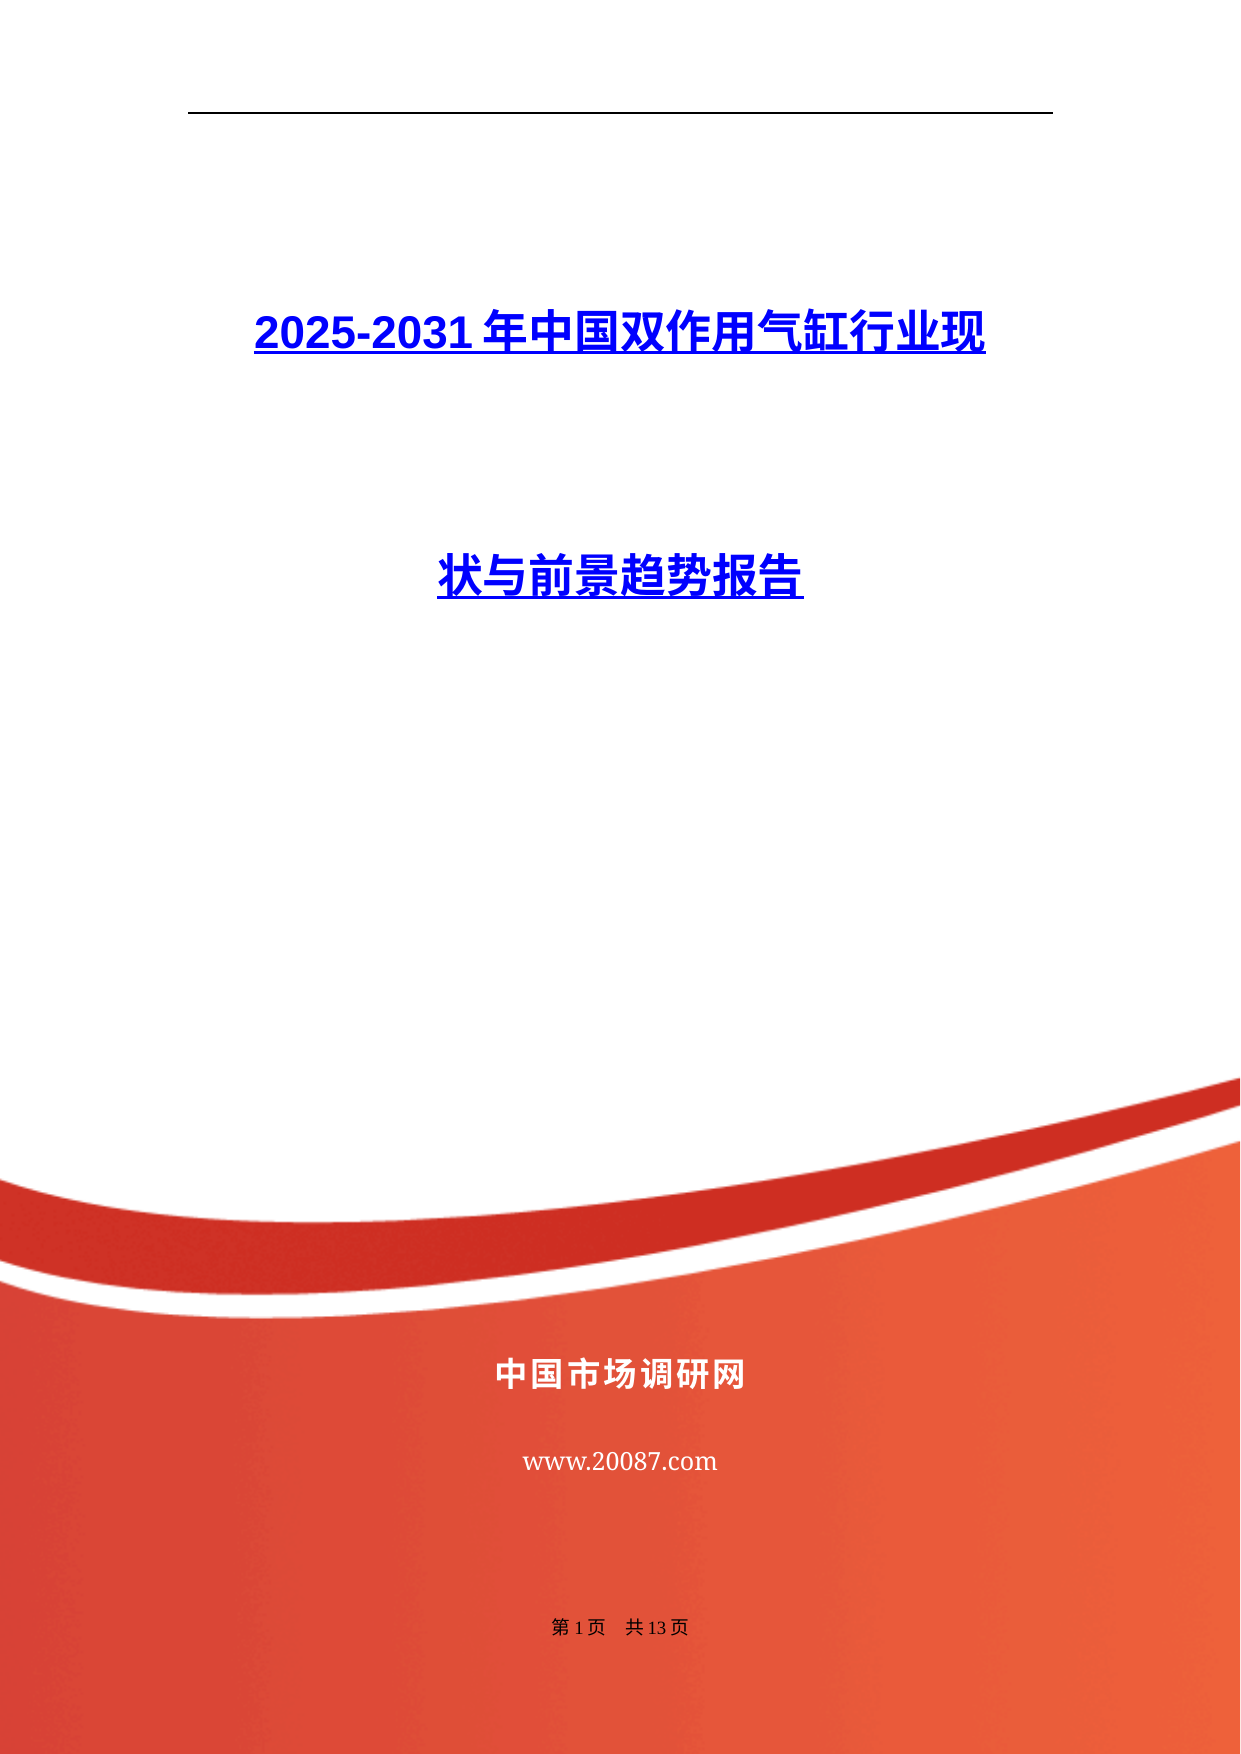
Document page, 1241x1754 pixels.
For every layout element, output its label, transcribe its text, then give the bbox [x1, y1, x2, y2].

subtitle 中国市场调研网 [187, 1339, 1053, 1404]
picture [0, 1006, 1241, 1754]
table_header 2025-2031年中国双作用气缸行业现状与前景趋势报告 [188, 207, 1053, 773]
text www.20087.com [187, 1428, 1053, 1493]
